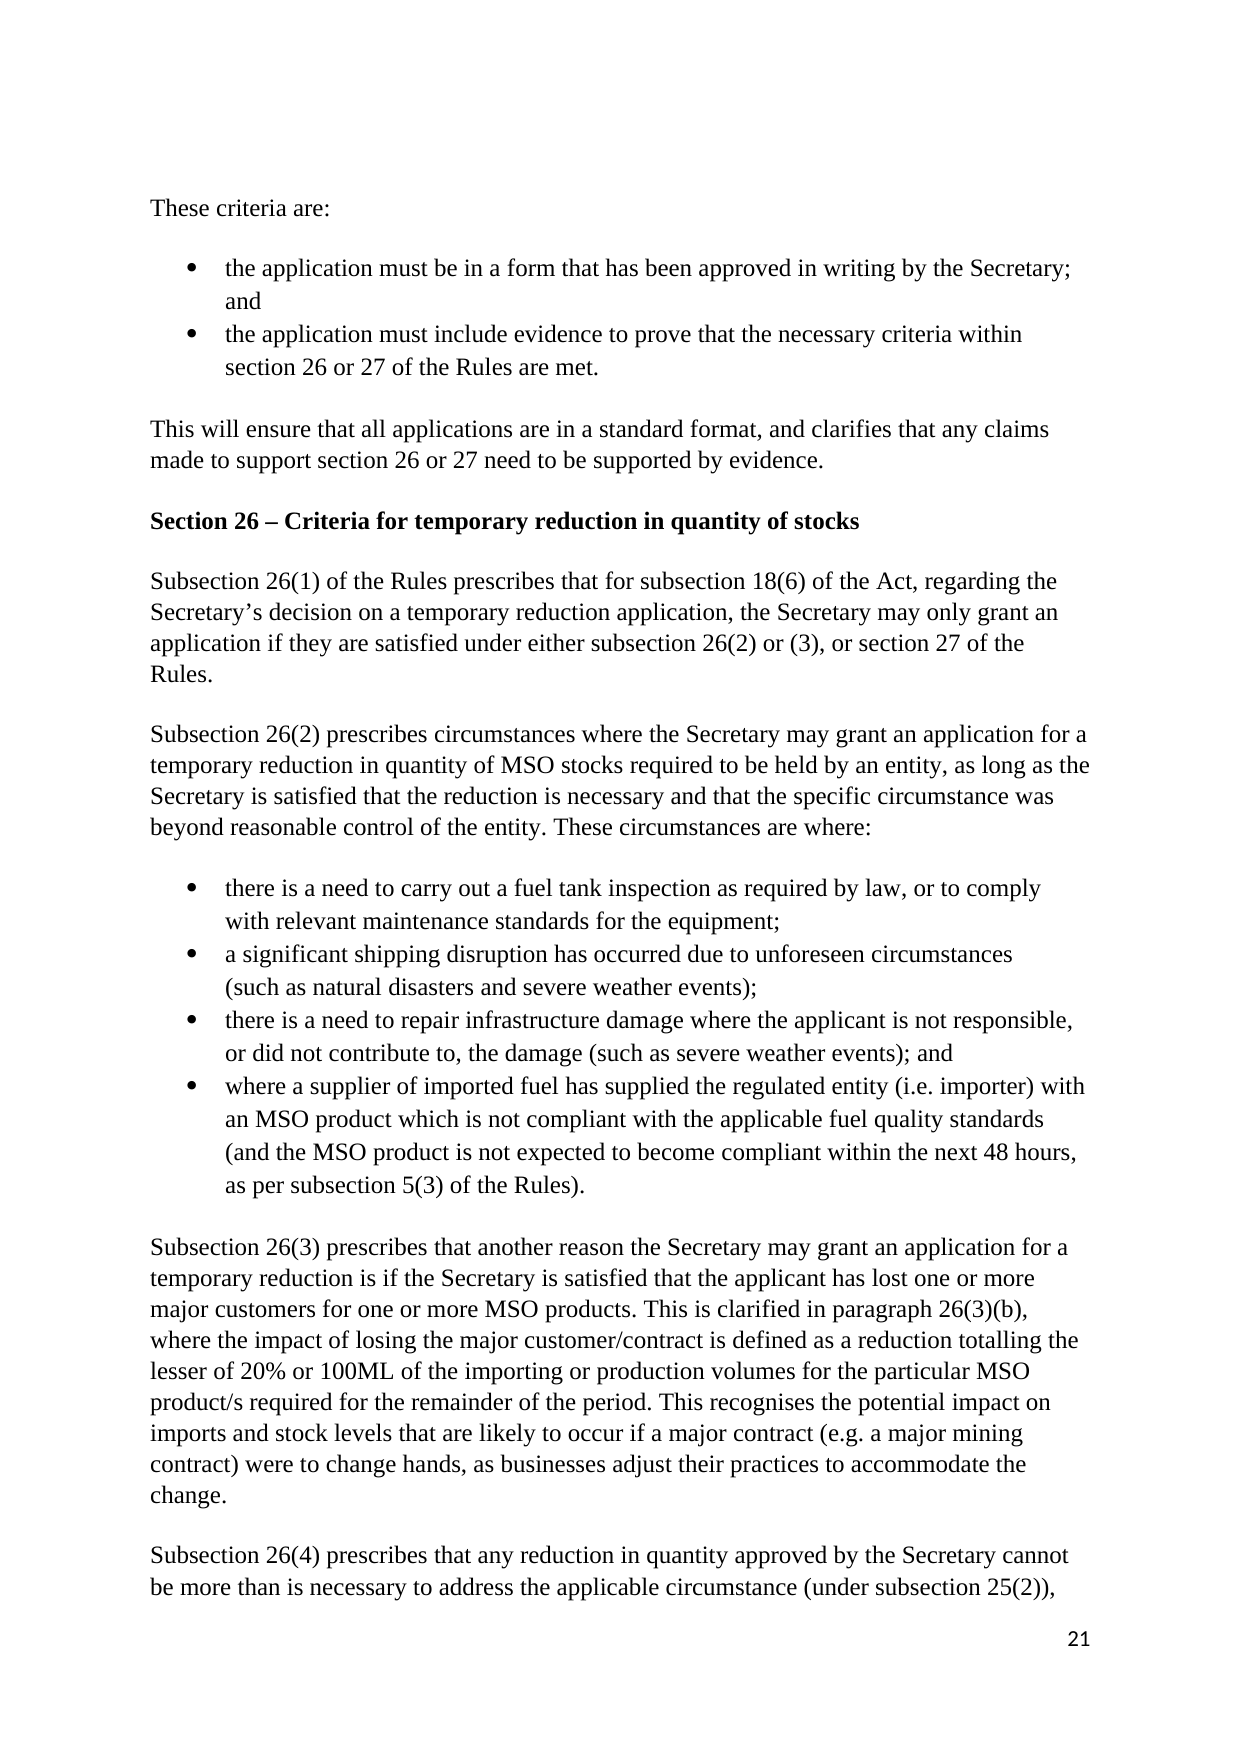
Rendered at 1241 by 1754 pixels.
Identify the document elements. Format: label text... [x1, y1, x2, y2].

list there is a need to repair infrastructure damage where the applicant is not responsible, or did not contribute to, the damage (such as severe weather events); and [187, 1005, 1090, 1067]
text Subsection 26(1) of the Rules prescribes that for subsection 18(6) of the Act, regarding the Secretary’s decision on a temporary reduction application, the Secretary may only grant an application if they are satisfied under either subsection 26(2) or (3), or section 27 of the Rules. [150, 566, 1090, 688]
text These criteria are: [150, 193, 1090, 222]
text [150, 1541, 1090, 1600]
text Subsection 26(2) prescribes circumstances where the Secretary may grant an application for a temporary reduction in quantity of MSO stocks required to be held by an entity, as long as the Secretary is satisfied that the reduction is necessary and that the specific circumstance was beyond reasonable control of the entity. These circumstances are where: [150, 719, 1090, 841]
list the application must include evidence to prove that the necessary criteria within section 26 or 27 of the Rules are met. [187, 319, 1090, 381]
text Section 26 – Criteria for temporary reduction in quantity of stocks [150, 506, 1090, 534]
list where a supplier of imported fuel has supplied the regulated entity (i.e. importer) with an MSO product which is not compliant with the applicable fuel quality standards (and the MSO product is not expected to become compliant within the next 48 hours, as per subsection 5(3) of the Rules). [187, 1071, 1090, 1199]
list the application must be in a form that has been approved in writing by the Secretary; and [187, 253, 1090, 315]
list a significant shipping disruption has occurred due to unforeseen circumstances (such as natural disasters and severe weather events); [187, 939, 1090, 1001]
list there is a need to carry out a fuel tank inspection as required by law, or to comply with relevant maintenance standards for the equipment; [187, 873, 1090, 934]
text Subsection 26(3) prescribes that another reason the Secretary may grant an application for a temporary reduction is if the Secretary is satisfied that the applicant has lost one or more major customers for one or more MSO products. This is clarified in paragraph 26(3)(b), where the impact of losing the major customer/contract is defined as a reduction totalling the lesser of 20% or 100ML of the importing or production volumes for the particular MSO product/s required for the remainder of the period. This recognises the potential impact on imports and stock levels that are likely to occur if a major contract (e.g. a major mining contract) were to change hands, as businesses adjust their practices to accommodate the change. [150, 1232, 1090, 1509]
text This will ensure that all applications are in a standard format, and clarifies that any claims made to support section 26 or 27 need to be supported by evidence. [150, 414, 1090, 474]
